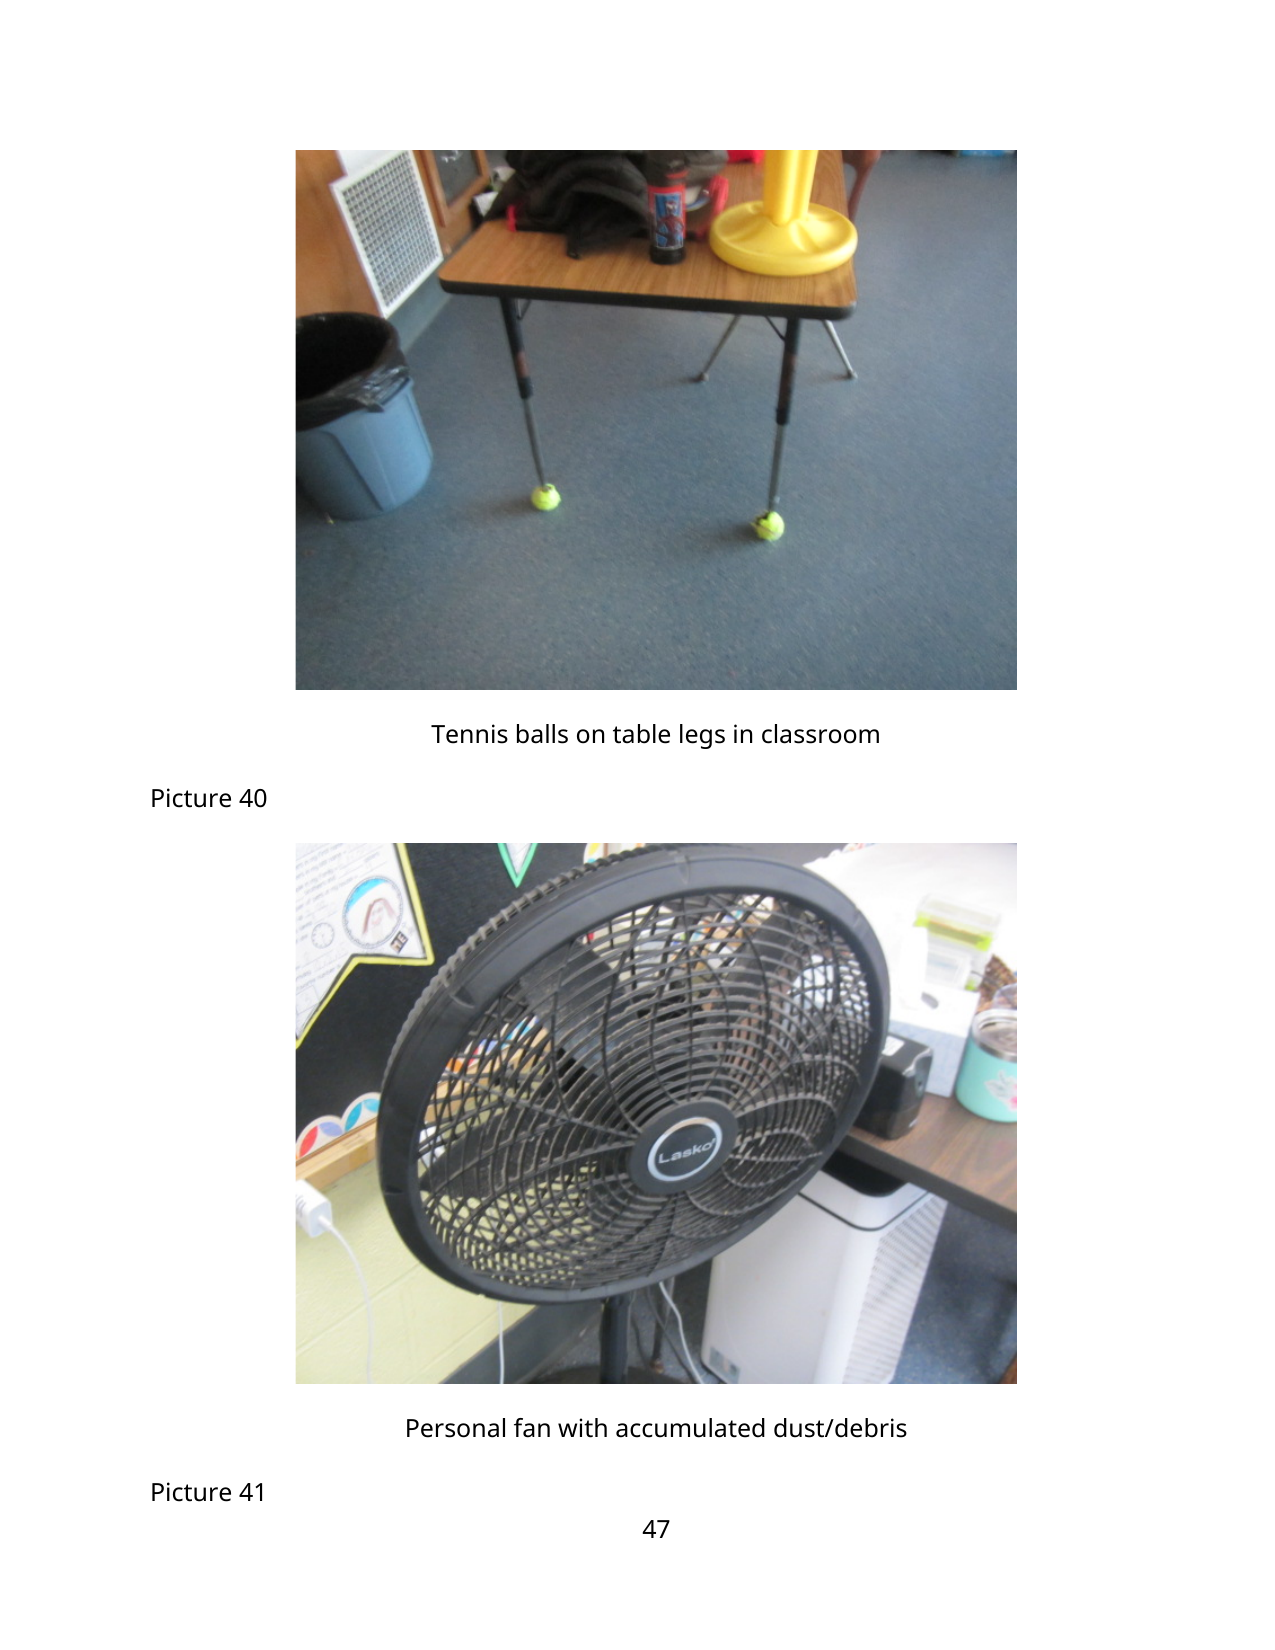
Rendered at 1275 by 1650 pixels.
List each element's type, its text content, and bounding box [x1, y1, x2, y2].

text Tennis balls on table legs in classroom [150, 717, 1162, 751]
text Personal fan with accumulated dust/debris [150, 1411, 1162, 1445]
text Picture 41 [150, 1474, 1162, 1508]
picture [295, 843, 1017, 1384]
picture [295, 150, 1017, 690]
text Picture 40 [150, 780, 1162, 814]
